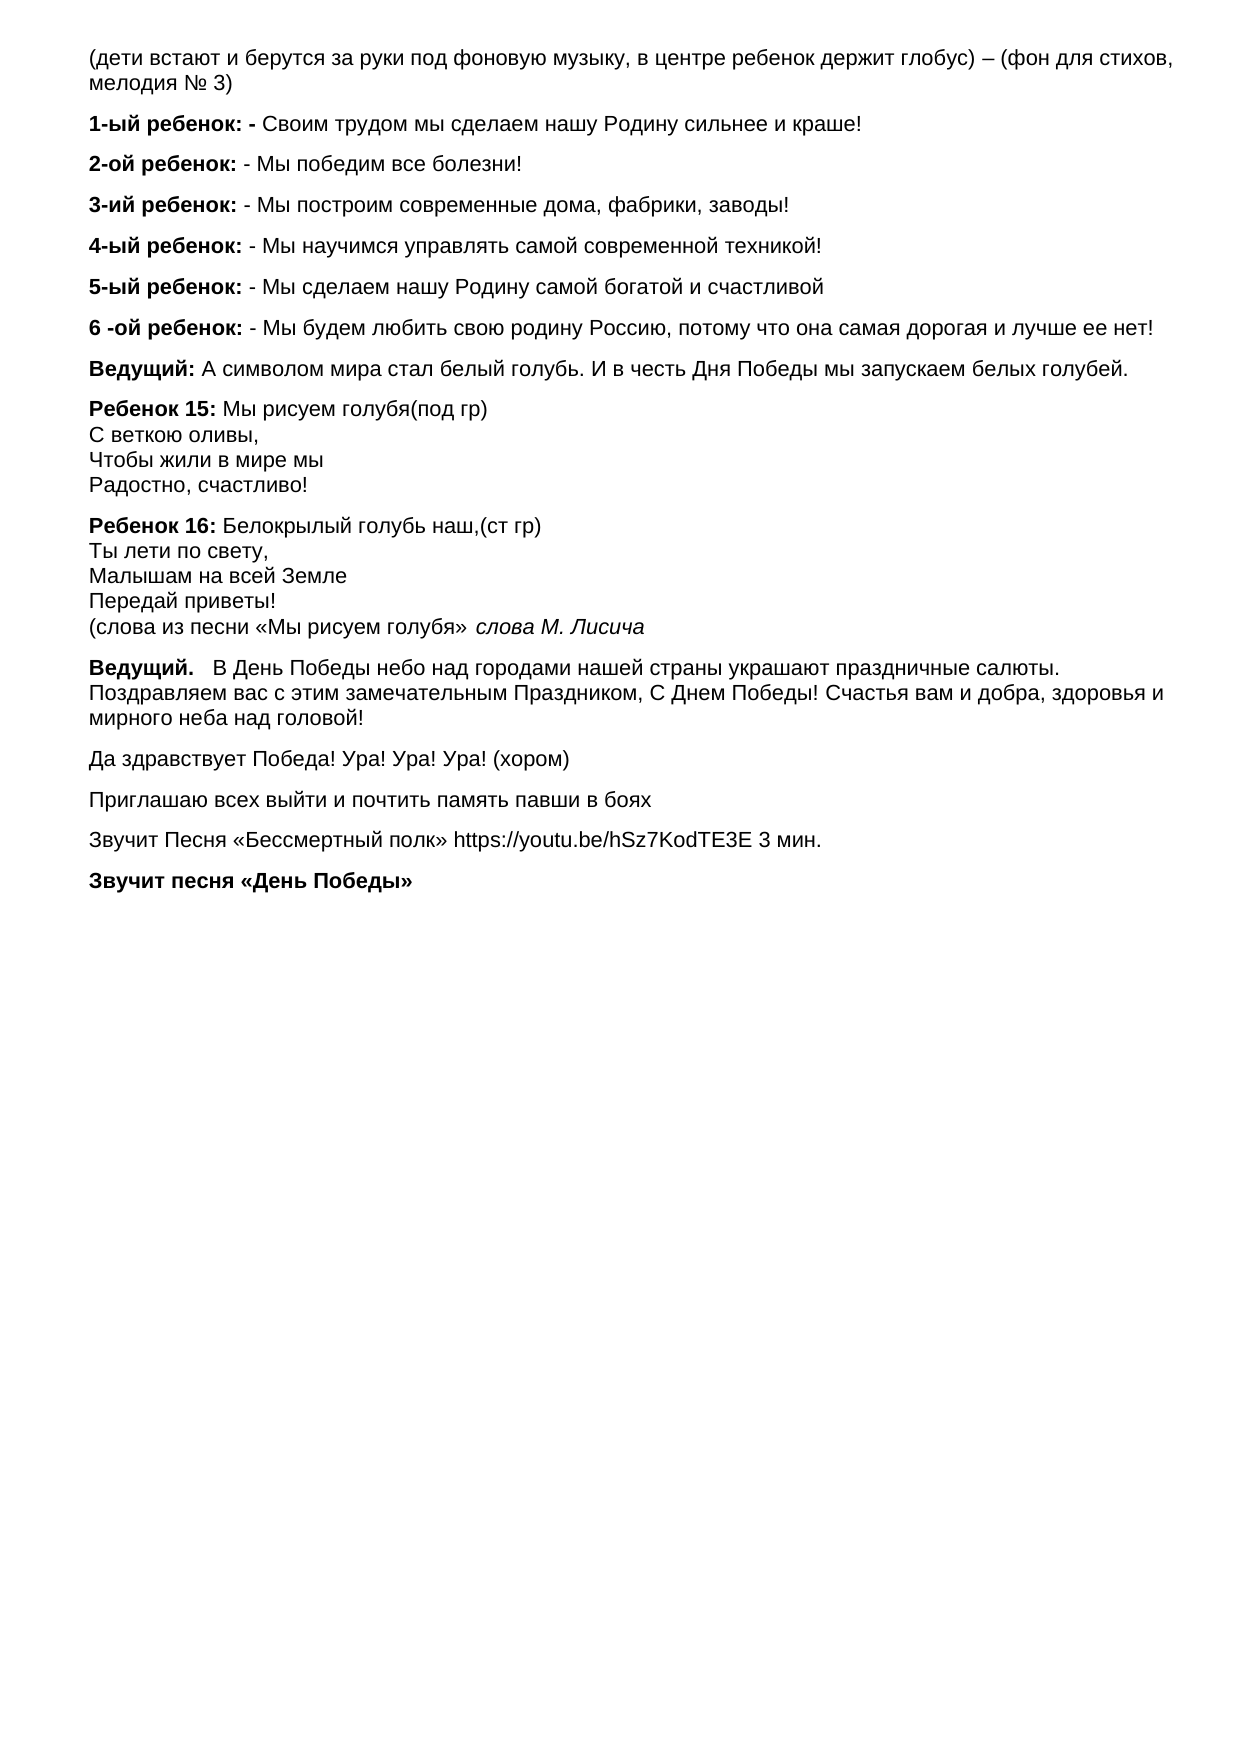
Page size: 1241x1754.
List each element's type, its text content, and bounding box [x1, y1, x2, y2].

text 5-ый ребенок: - Мы сделаем нашу Родину самой богатой и счастливой [89, 274, 1196, 299]
text 1-ый ребенок: - Своим трудом мы сделаем нашу Родину сильнее и краше! [89, 110, 1196, 136]
text Ведущий: А символом мира стал белый голубь. И в честь Дня Победы мы запускаем белых голубей. [89, 355, 1196, 381]
text Звучит Песня «Бессмертный полк» https://youtu.be/hSz7KodTE3E 3 мин. [89, 827, 1196, 852]
text Ребенок 16: Белокрылый голубь наш,(ст гр) Ты лети по свету, Малышам на всей Земле Передай приветы! (слова из песни «Мы рисуем голубя» слова М. Лисича [89, 513, 1196, 639]
text Звучит песня «День Победы» [89, 868, 1196, 893]
text 4-ый ребенок: - Мы научимся управлять самой современной техникой! [89, 233, 1196, 258]
text Ребенок 15: Мы рисуем голубя(под гр) С веткою оливы, Чтобы жили в мире мы Радостно, счастливо! [89, 396, 1196, 497]
text Да здравствует Победа! Ура! Ура! Ура! (хором) [89, 746, 1196, 771]
text (дети встают и берутся за руки под фоновую музыку, в центре ребенок держит глобус) – (фон для стихов, мелодия № 3) [89, 44, 1196, 95]
text Приглашаю всех выйти и почтить память павши в боях [89, 786, 1196, 812]
text 2-ой ребенок: - Мы победим все болезни! [89, 151, 1196, 176]
text 3-ий ребенок: - Мы построим современные дома, фабрики, заводы! [89, 192, 1196, 217]
text Ведущий. В День Победы небо над городами нашей страны украшают праздничные салюты. Поздравляем вас с этим замечательным Праздником, С Днем Победы! Счастья вам и добра, здоровья и мирного неба над головой! [89, 654, 1196, 730]
text 6 -ой ребенок: - Мы будем любить свою родину Россию, потому что она самая дорогая и лучше ее нет! [89, 314, 1196, 340]
